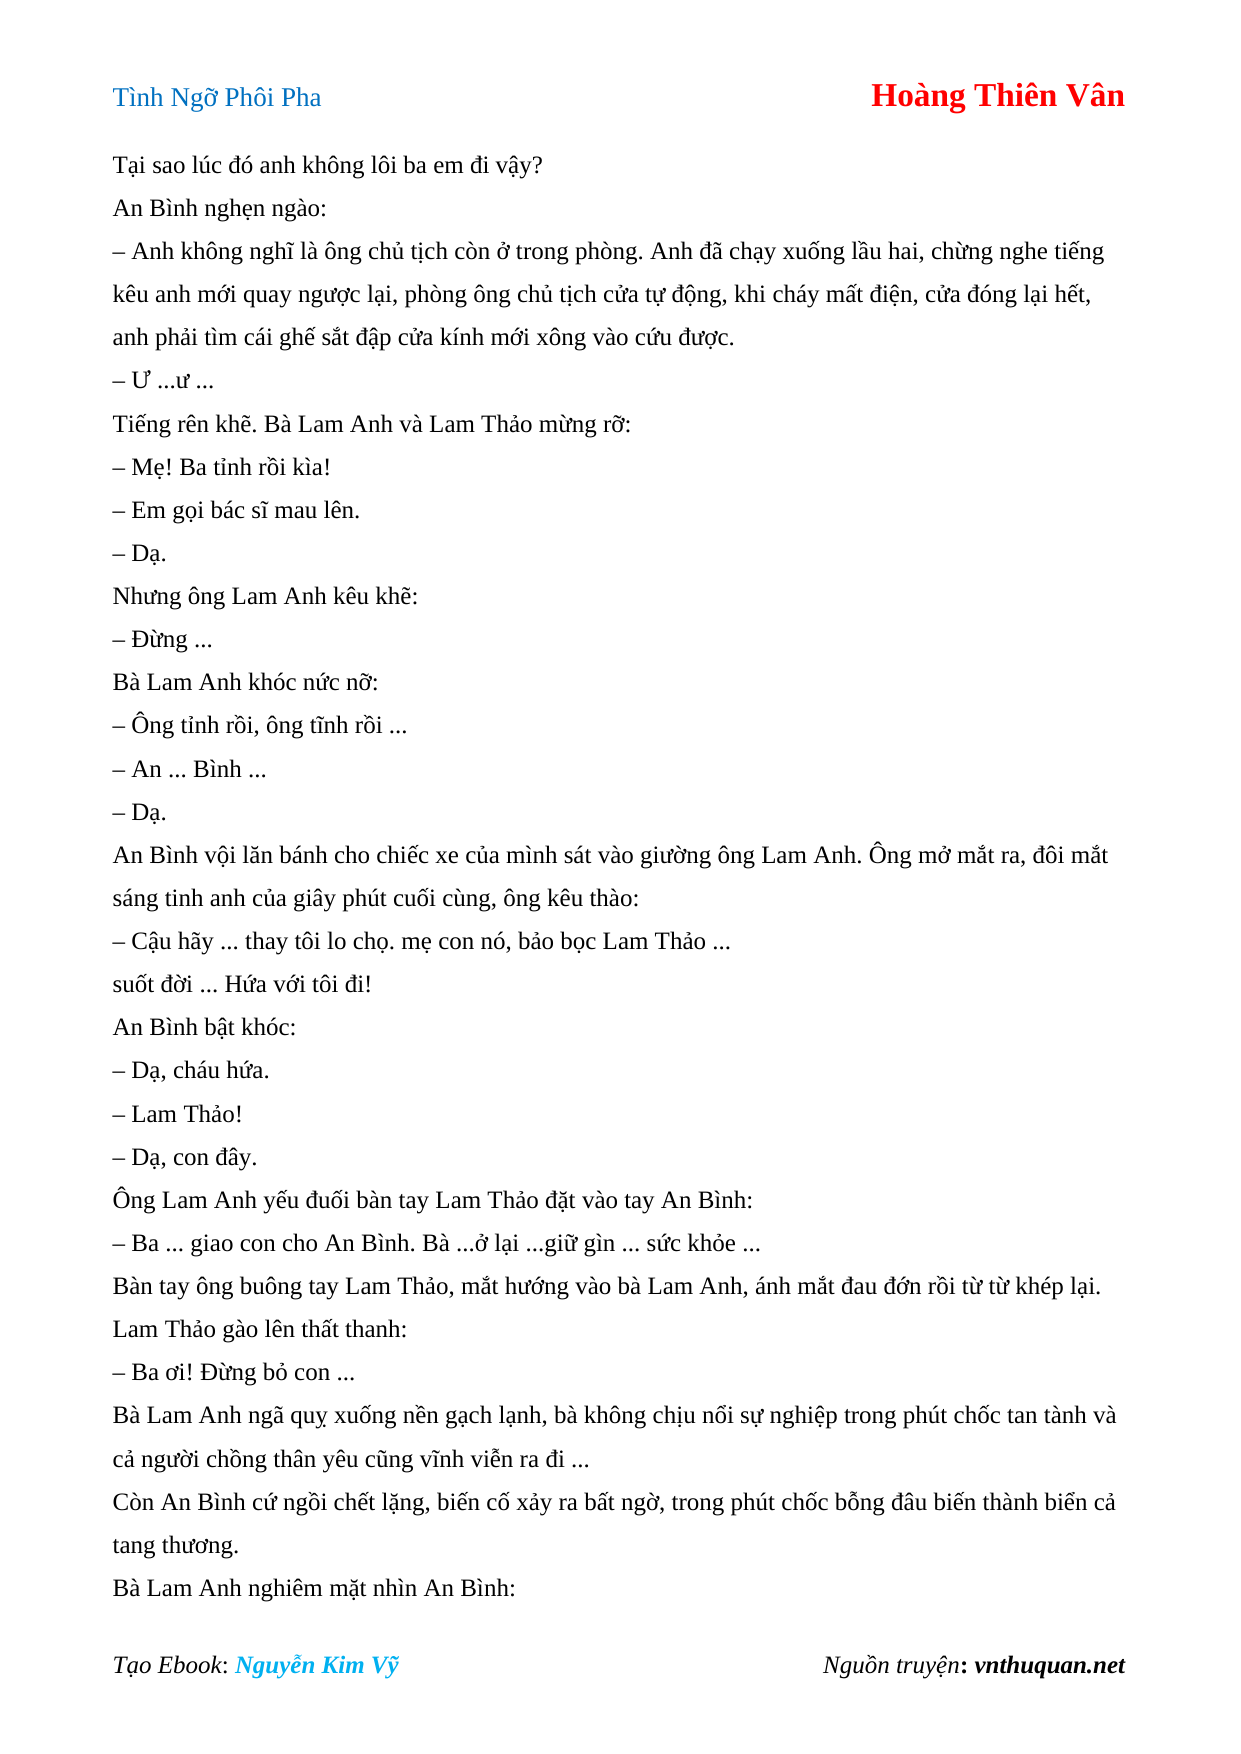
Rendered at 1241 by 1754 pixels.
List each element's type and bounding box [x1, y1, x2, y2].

text [112, 150, 1128, 1602]
